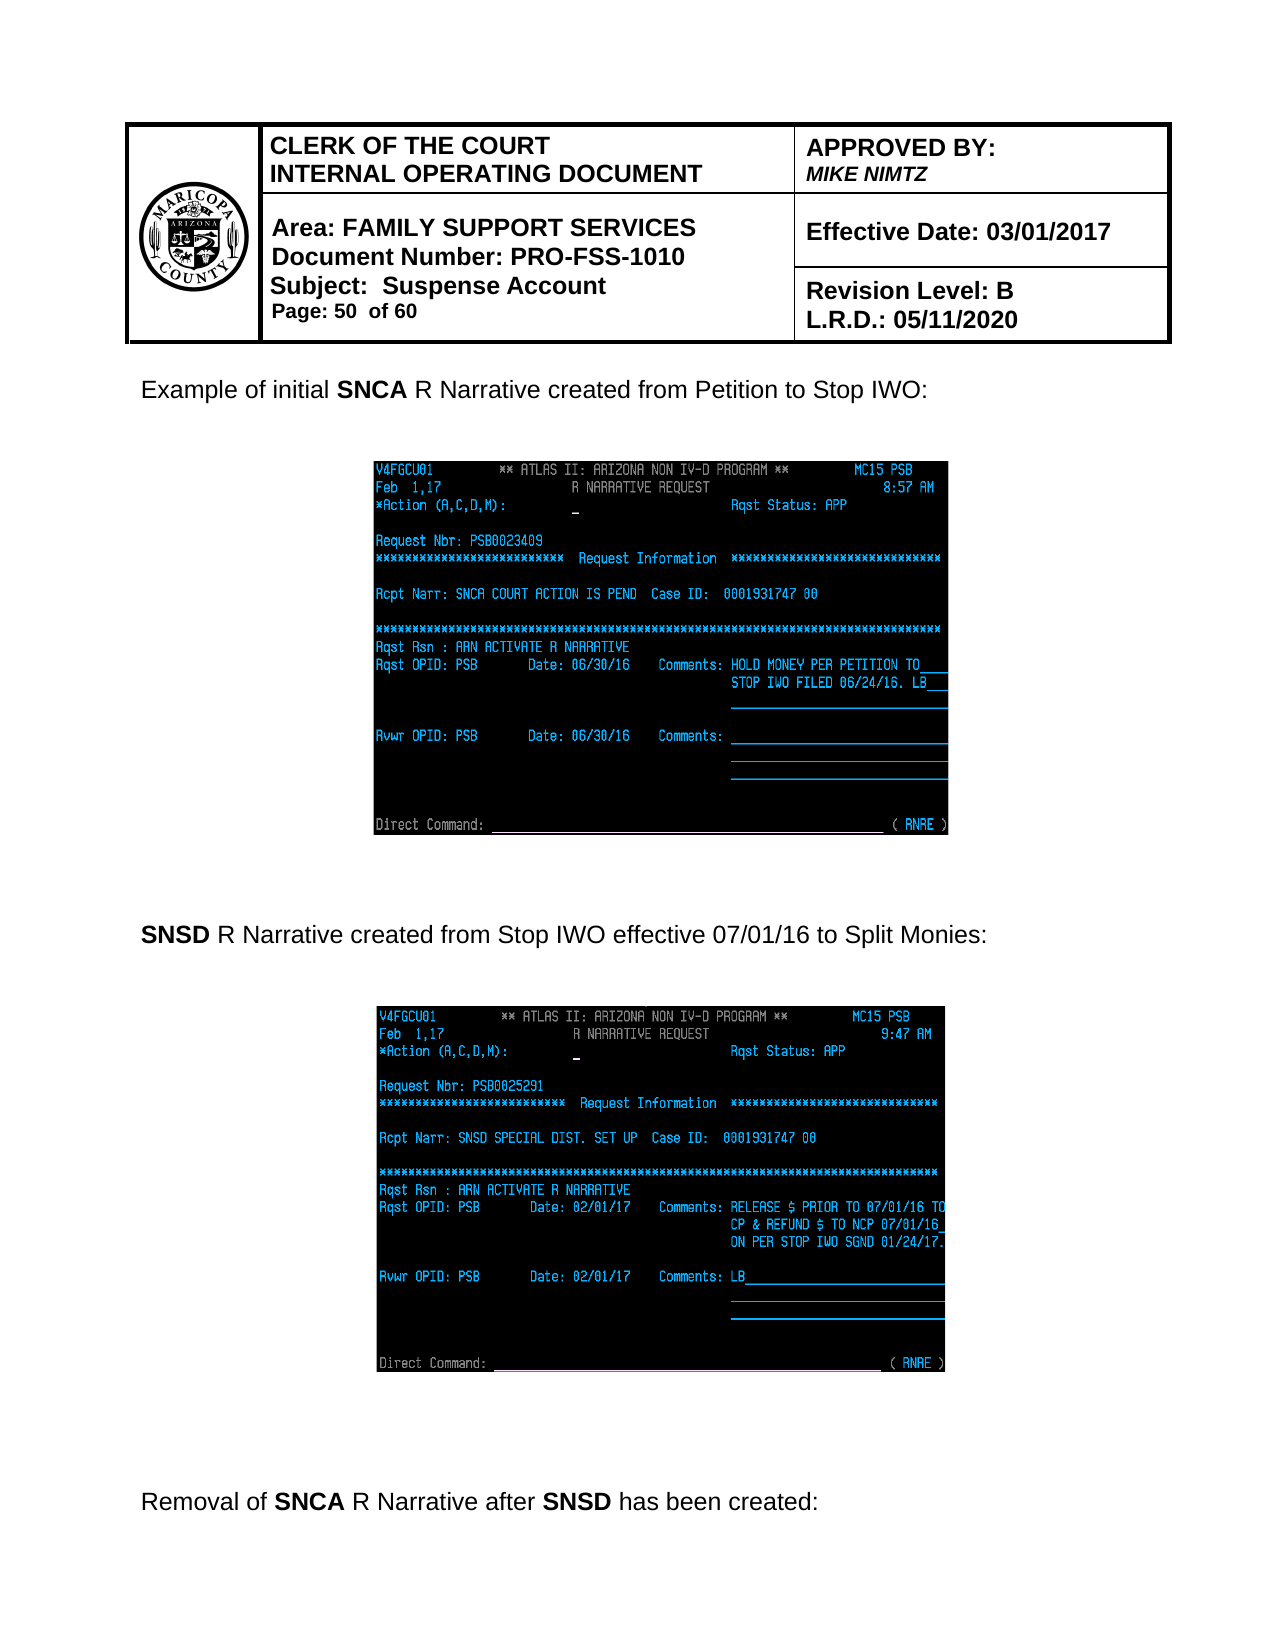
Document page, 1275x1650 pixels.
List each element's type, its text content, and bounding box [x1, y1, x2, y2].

picture [376, 1006, 946, 1372]
text Removal of SNCA R Narrative after SNSD has been created: [141, 1487, 1181, 1516]
picture [137, 180, 250, 293]
text Example of initial SNCA R Narrative created from Petition to Stop IWO: [141, 375, 1181, 404]
picture [373, 461, 949, 835]
text SNSD R Narrative created from Stop IWO effective 07/01/16 to Split Monies: [141, 920, 1181, 949]
